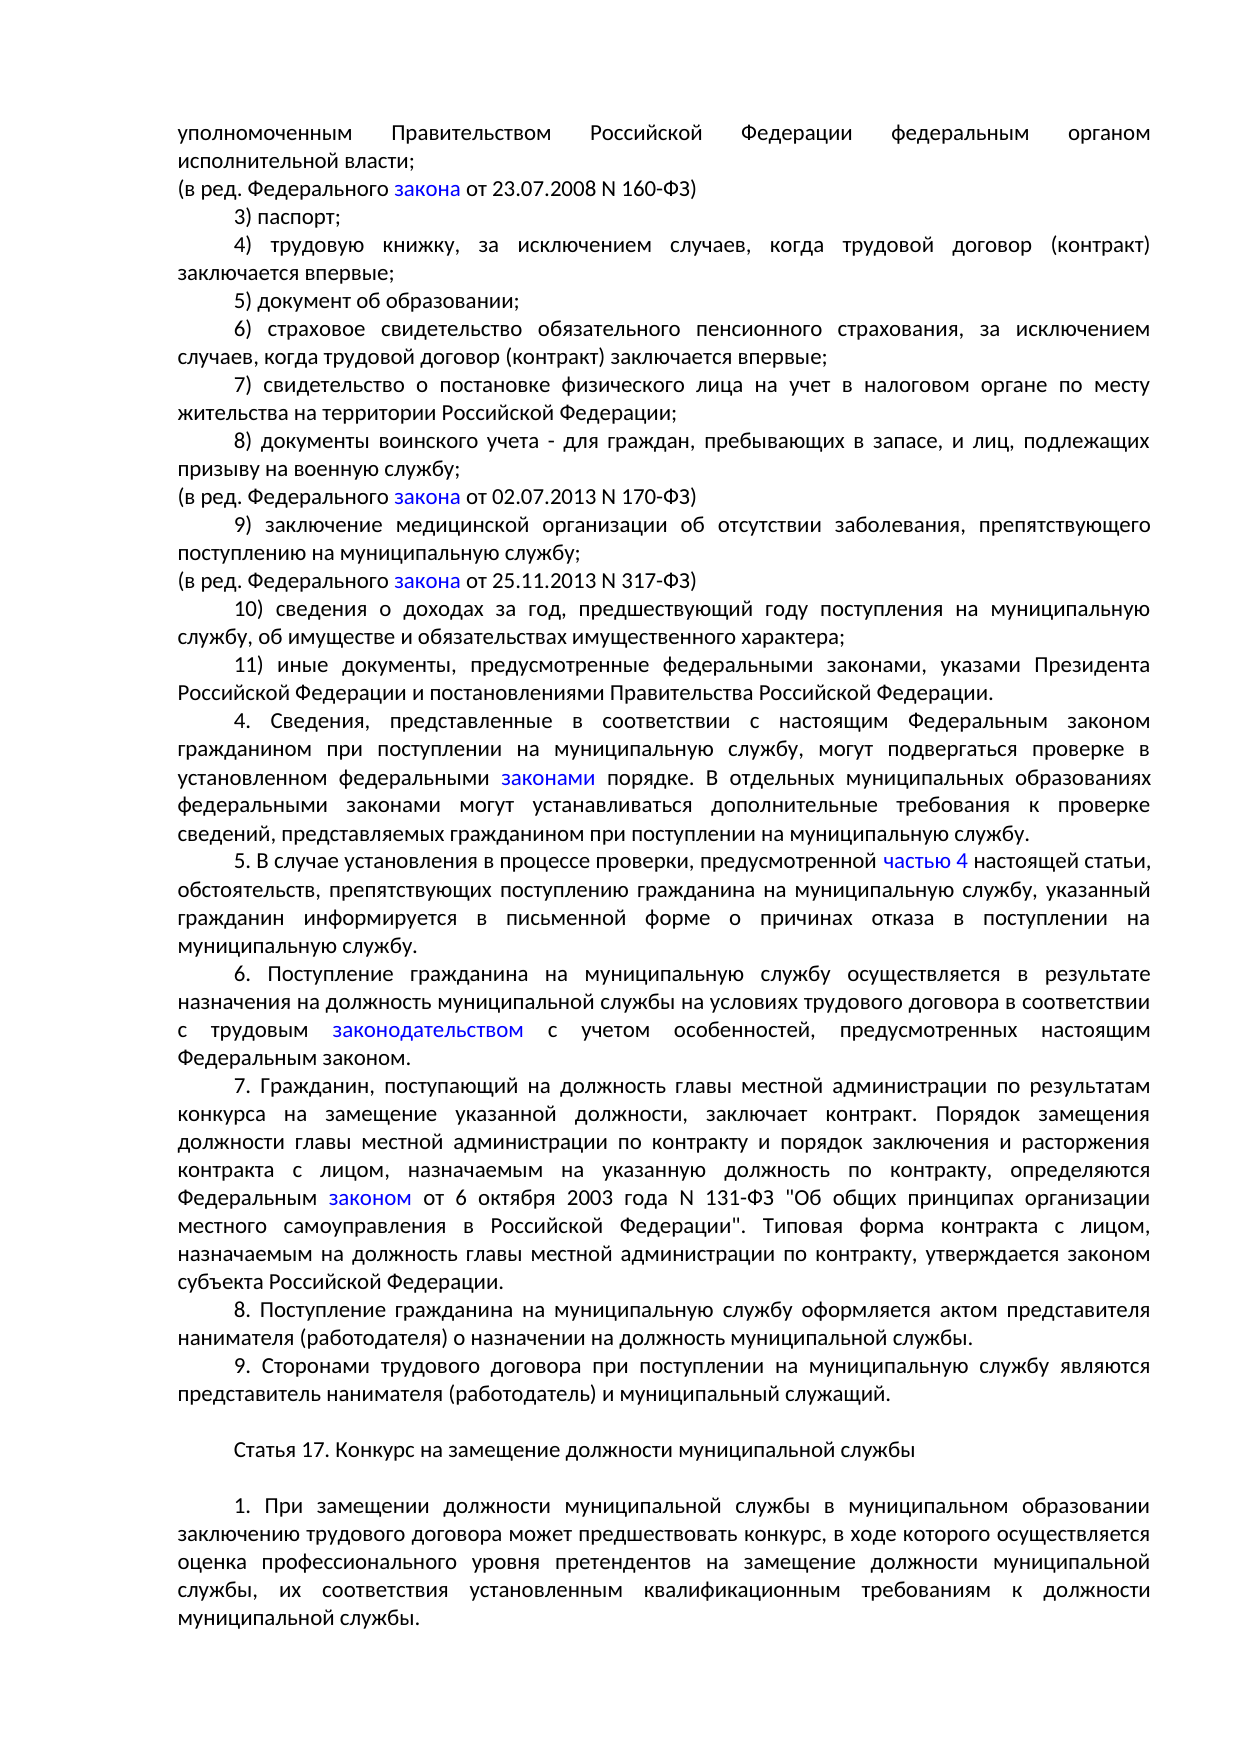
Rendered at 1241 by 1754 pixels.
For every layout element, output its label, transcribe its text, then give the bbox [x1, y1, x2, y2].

text 1. При замещении должности муниципальной службы в муниципальном образовании заключению трудового договора может предшествовать конкурс, в ходе которого осуществляется оценка профессионального уровня претендентов на замещение должности муниципальной службы, их соответствия установленным квалификационным требованиям к должности муниципальной службы. [177, 1491, 1152, 1631]
text 6) страховое свидетельство обязательного пенсионного страхования, за исключением случаев, когда трудовой договор (контракт) заключается впервые; [177, 314, 1152, 370]
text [177, 118, 1152, 174]
text 8. Поступление гражданина на муниципальную службу оформляется актом представителя нанимателя (работодателя) о назначении на должность муниципальной службы. [177, 1295, 1152, 1351]
text 10) сведения о доходах за год, предшествующий году поступления на муниципальную службу, об имуществе и обязательствах имущественного характера; [177, 594, 1152, 651]
text 5. В случае установления в процессе проверки, предусмотренной частью 4 настоящей статьи, обстоятельств, препятствующих поступлению гражданина на муниципальную службу, указанный гражданин информируется в письменной форме о причинах отказа в поступлении на муниципальную службу. [177, 847, 1152, 959]
text 9. Сторонами трудового договора при поступлении на муниципальную службу являются представитель нанимателя (работодатель) и муниципальный служащий. [177, 1351, 1152, 1407]
text (в ред. Федерального закона от 23.07.2008 N 160-ФЗ) [177, 174, 1152, 202]
text (в ред. Федерального закона от 25.11.2013 N 317-ФЗ) [177, 566, 1152, 594]
text 8) документы воинского учета - для граждан, пребывающих в запасе, и лиц, подлежащих призыву на военную службу; [177, 426, 1152, 482]
text 4. Сведения, представленные в соответствии с настоящим Федеральным законом гражданином при поступлении на муниципальную службу, могут подвергаться проверке в установленном федеральными законами порядке. В отдельных муниципальных образованиях федеральными законами могут устанавливаться дополнительные требования к проверке сведений, представляемых гражданином при поступлении на муниципальную службу. [177, 707, 1152, 847]
text (в ред. Федерального закона от 02.07.2013 N 170-ФЗ) [177, 482, 1152, 510]
text 11) иные документы, предусмотренные федеральными законами, указами Президента Российской Федерации и постановлениями Правительства Российской Федерации. [177, 651, 1152, 707]
text 7. Гражданин, поступающий на должность главы местной администрации по результатам конкурса на замещение указанной должности, заключает контракт. Порядок замещения должности главы местной администрации по контракту и порядок заключения и расторжения контракта с лицом, назначаемым на указанную должность по контракту, определяются Федеральным законом от 6 октября 2003 года N 131-ФЗ "Об общих принципах организации местного самоуправления в Российской Федерации". Типовая форма контракта с лицом, назначаемым на должность главы местной администрации по контракту, утверждается законом субъекта Российской Федерации. [177, 1071, 1152, 1295]
text 7) свидетельство о постановке физического лица на учет в налоговом органе по месту жительства на территории Российской Федерации; [177, 370, 1152, 426]
text Статья 17. Конкурс на замещение должности муниципальной службы [177, 1435, 1152, 1463]
text 9) заключение медицинской организации об отсутствии заболевания, препятствующего поступлению на муниципальную службу; [177, 510, 1152, 566]
text 4) трудовую книжку, за исключением случаев, когда трудовой договор (контракт) заключается впервые; [177, 230, 1152, 286]
text 5) документ об образовании; [177, 286, 1152, 314]
text 3) паспорт; [177, 202, 1152, 230]
text 6. Поступление гражданина на муниципальную службу осуществляется в результате назначения на должность муниципальной службы на условиях трудового договора в соответствии с трудовым законодательством с учетом особенностей, предусмотренных настоящим Федеральным законом. [177, 959, 1152, 1071]
